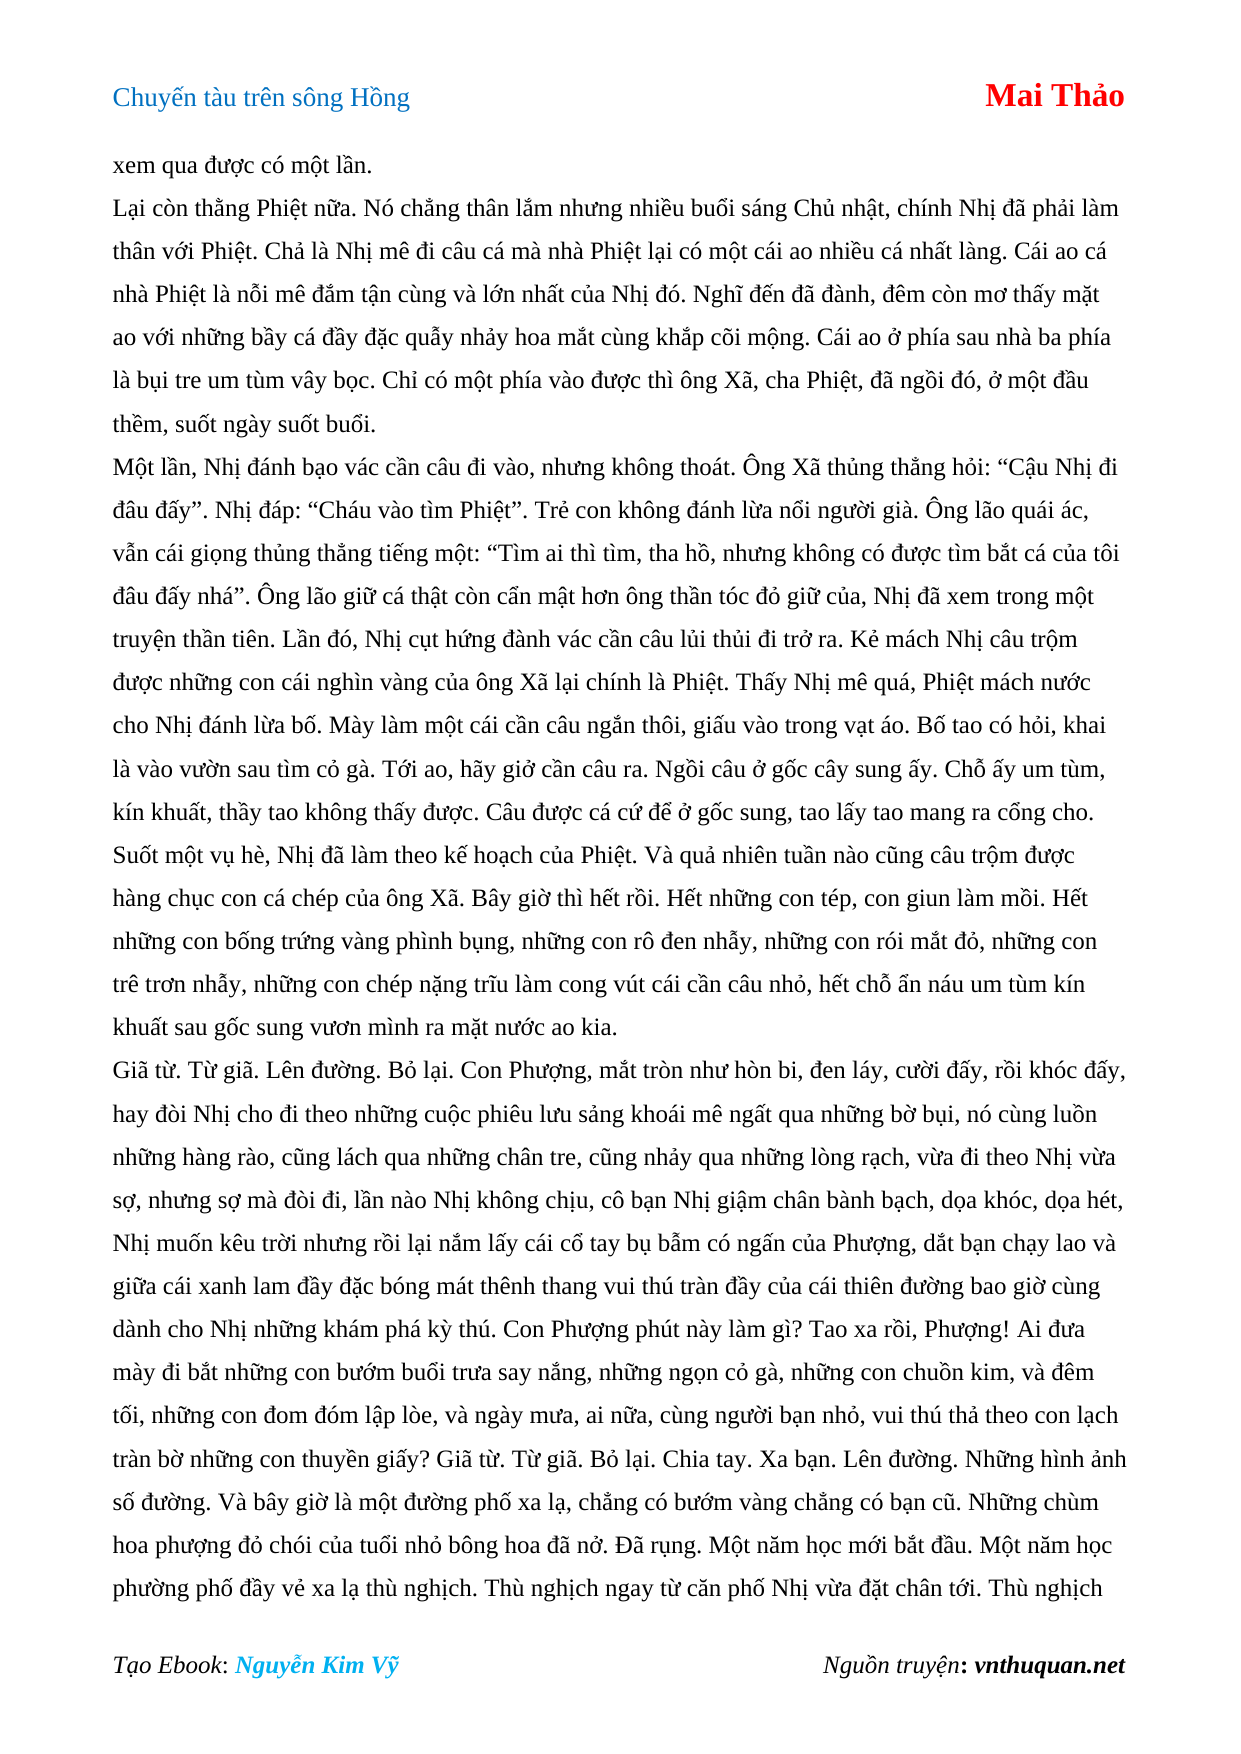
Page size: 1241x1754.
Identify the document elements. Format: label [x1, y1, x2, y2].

text [112, 150, 1128, 1602]
